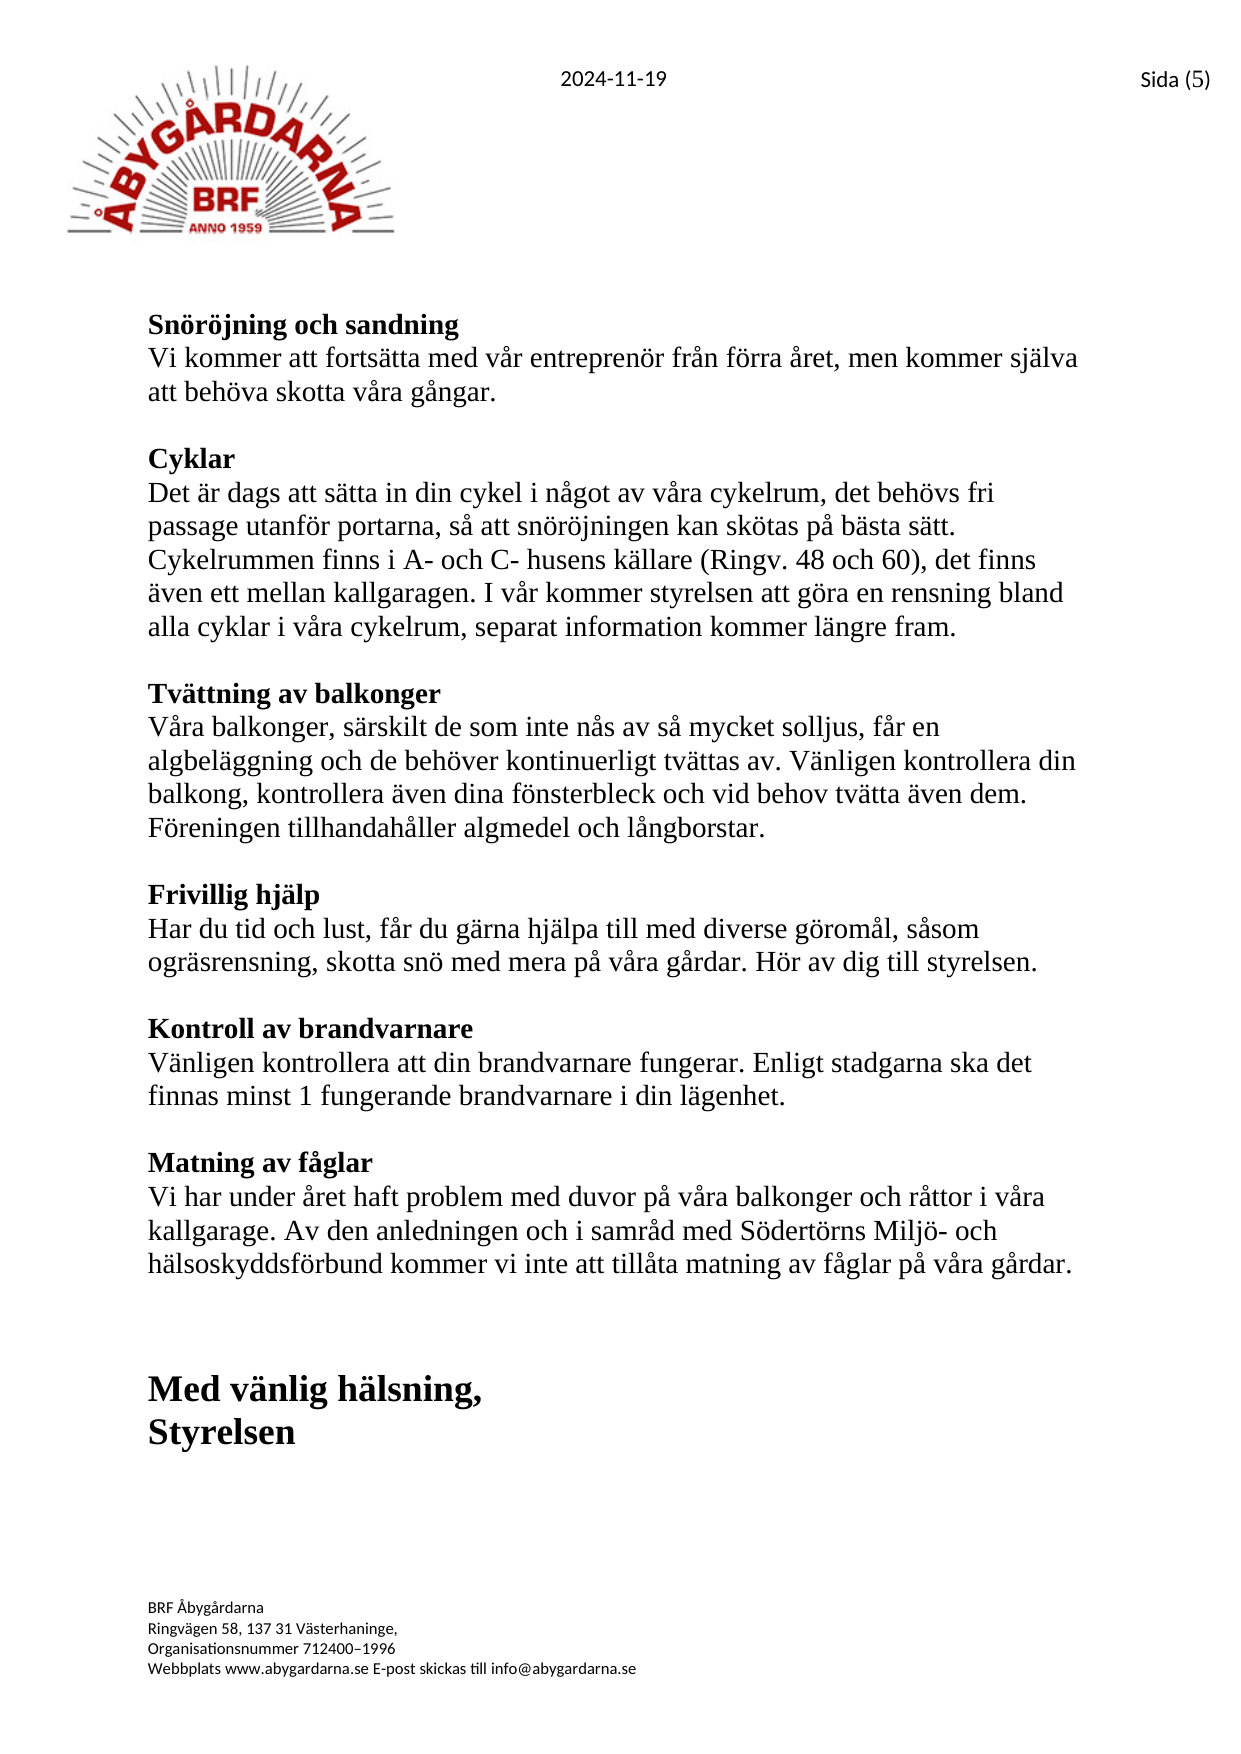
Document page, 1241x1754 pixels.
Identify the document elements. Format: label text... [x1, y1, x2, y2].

text Vi har under året haft problem med duvor på våra balkonger och råttor i våra kallgarage. Av den anledningen och i samråd med Södertörns Miljö- och hälsoskyddsförbund kommer vi inte att tillåta matning av fåglar på våra gårdar. [148, 1179, 1093, 1280]
text Matning av fåglar [148, 1146, 1093, 1179]
text Tvättning av balkonger [148, 676, 1093, 709]
text Kontroll av brandvarnare [148, 1011, 1093, 1045]
text Det är dags att sätta in din cykel i något av våra cykelrum, det behövs fri passage utanför portarna, så att snöröjningen kan skötas på bästa sätt. Cykelrummen finns i A- och C- husens källare (Ringv. 48 och 60), det finns även ett mellan kallgaragen. I vår kommer styrelsen att göra en rensning bland alla cyklar i våra cykelrum, separat information kommer längre fram. [148, 475, 1093, 642]
text Snöröjning och sandning [148, 307, 1093, 341]
text Frivillig hjälp [148, 877, 1093, 911]
text Våra balkonger, särskilt de som inte nås av så mycket solljus, får en algbeläggning och de behöver kontinuerligt tvättas av. Vänligen kontrollera din balkong, kontrollera även dina fönsterbleck och vid behov tvätta även dem. Föreningen tillhandahåller algmedel och långborstar. [148, 709, 1093, 844]
picture [66, 64, 395, 246]
text Vi kommer att fortsätta med vår entreprenör från förra året, men kommer själva att behöva skotta våra gångar. [148, 341, 1093, 408]
text Vänligen kontrollera att din brandvarnare fungerar. Enligt stadgarna ska det finnas minst 1 fungerande brandvarnare i din lägenhet. [148, 1045, 1093, 1112]
text Har du tid och lust, får du gärna hjälpa till med diverse göromål, såsom ogräsrensning, skotta snö med mera på våra gårdar. Hör av dig till styrelsen. [148, 911, 1093, 978]
text Med vänlig hälsning, [148, 1366, 1093, 1409]
text Styrelsen [148, 1409, 1093, 1452]
text Cyklar [148, 441, 1093, 475]
